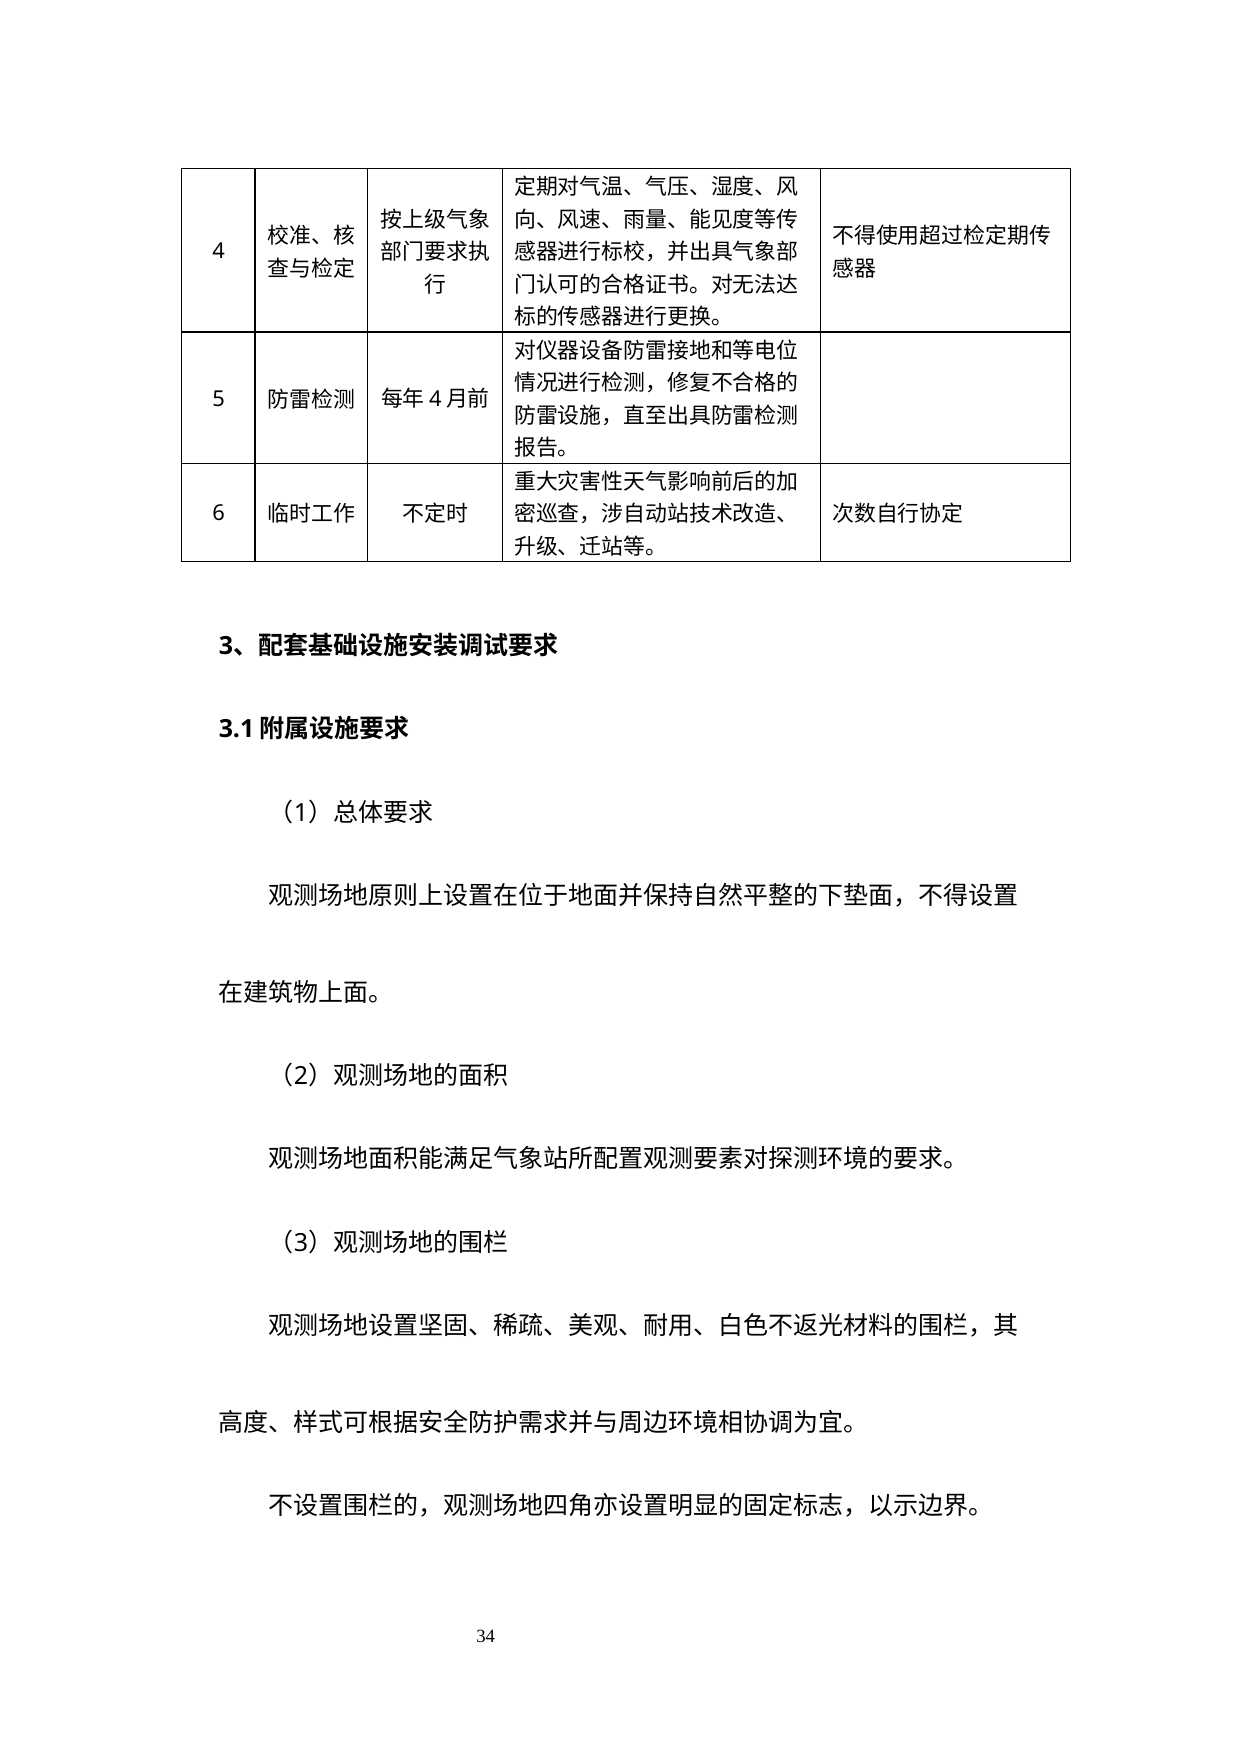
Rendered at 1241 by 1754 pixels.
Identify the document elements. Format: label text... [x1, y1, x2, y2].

table_cell 6 [182, 464, 254, 561]
text （1）总体要求 [218, 778, 1033, 843]
table_cell 按上级气象部门要求执行 [368, 169, 502, 331]
table_cell 临时工作 [256, 464, 367, 561]
table_cell 防雷检测 [256, 333, 367, 462]
text 观测场地面积能满足气象站所配置观测要素对探测环境的要求。 [218, 1124, 1033, 1189]
text 观测场地原则上设置在位于地面并保持自然平整的下垫面，不得设置在建筑物上面。 [218, 861, 1033, 1023]
table_cell 次数自行协定 [821, 464, 1070, 561]
table_cell 不得使用超过检定期传感器 [821, 169, 1070, 331]
table_cell 定期对气温、气压、湿度、风向、风速、雨量、能见度等传感器进行标校，并出具气象部门认可的合格证书。对无法达标的传感器进行更换。 [503, 169, 820, 331]
table_cell 对仪器设备防雷接地和等电位情况进行检测，修复不合格的防雷设施，直至出具防雷检测报告。 [503, 333, 820, 462]
table_cell 4 [182, 169, 254, 331]
text 3.1附属设施要求 [218, 694, 1033, 759]
text 观测场地设置坚固、稀疏、美观、耐用、白色不返光材料的围栏，其高度、样式可根据安全防护需求并与周边环境相协调为宜。 [218, 1291, 1033, 1453]
table_cell [821, 333, 1070, 462]
table_cell 每年4月前 [368, 333, 502, 462]
text 不设置围栏的，观测场地四角亦设置明显的固定标志，以示边界。 [218, 1471, 1033, 1536]
text 3、配套基础设施安装调试要求 [218, 611, 1033, 676]
table_cell 5 [182, 333, 254, 462]
table_cell 校准、核查与检定 [256, 169, 367, 331]
text （3）观测场地的围栏 [218, 1208, 1033, 1273]
table_cell 不定时 [368, 464, 502, 561]
table_cell 重大灾害性天气影响前后的加密巡查，涉自动站技术改造、升级、迁站等。 [503, 464, 820, 561]
text （2）观测场地的面积 [218, 1041, 1033, 1106]
